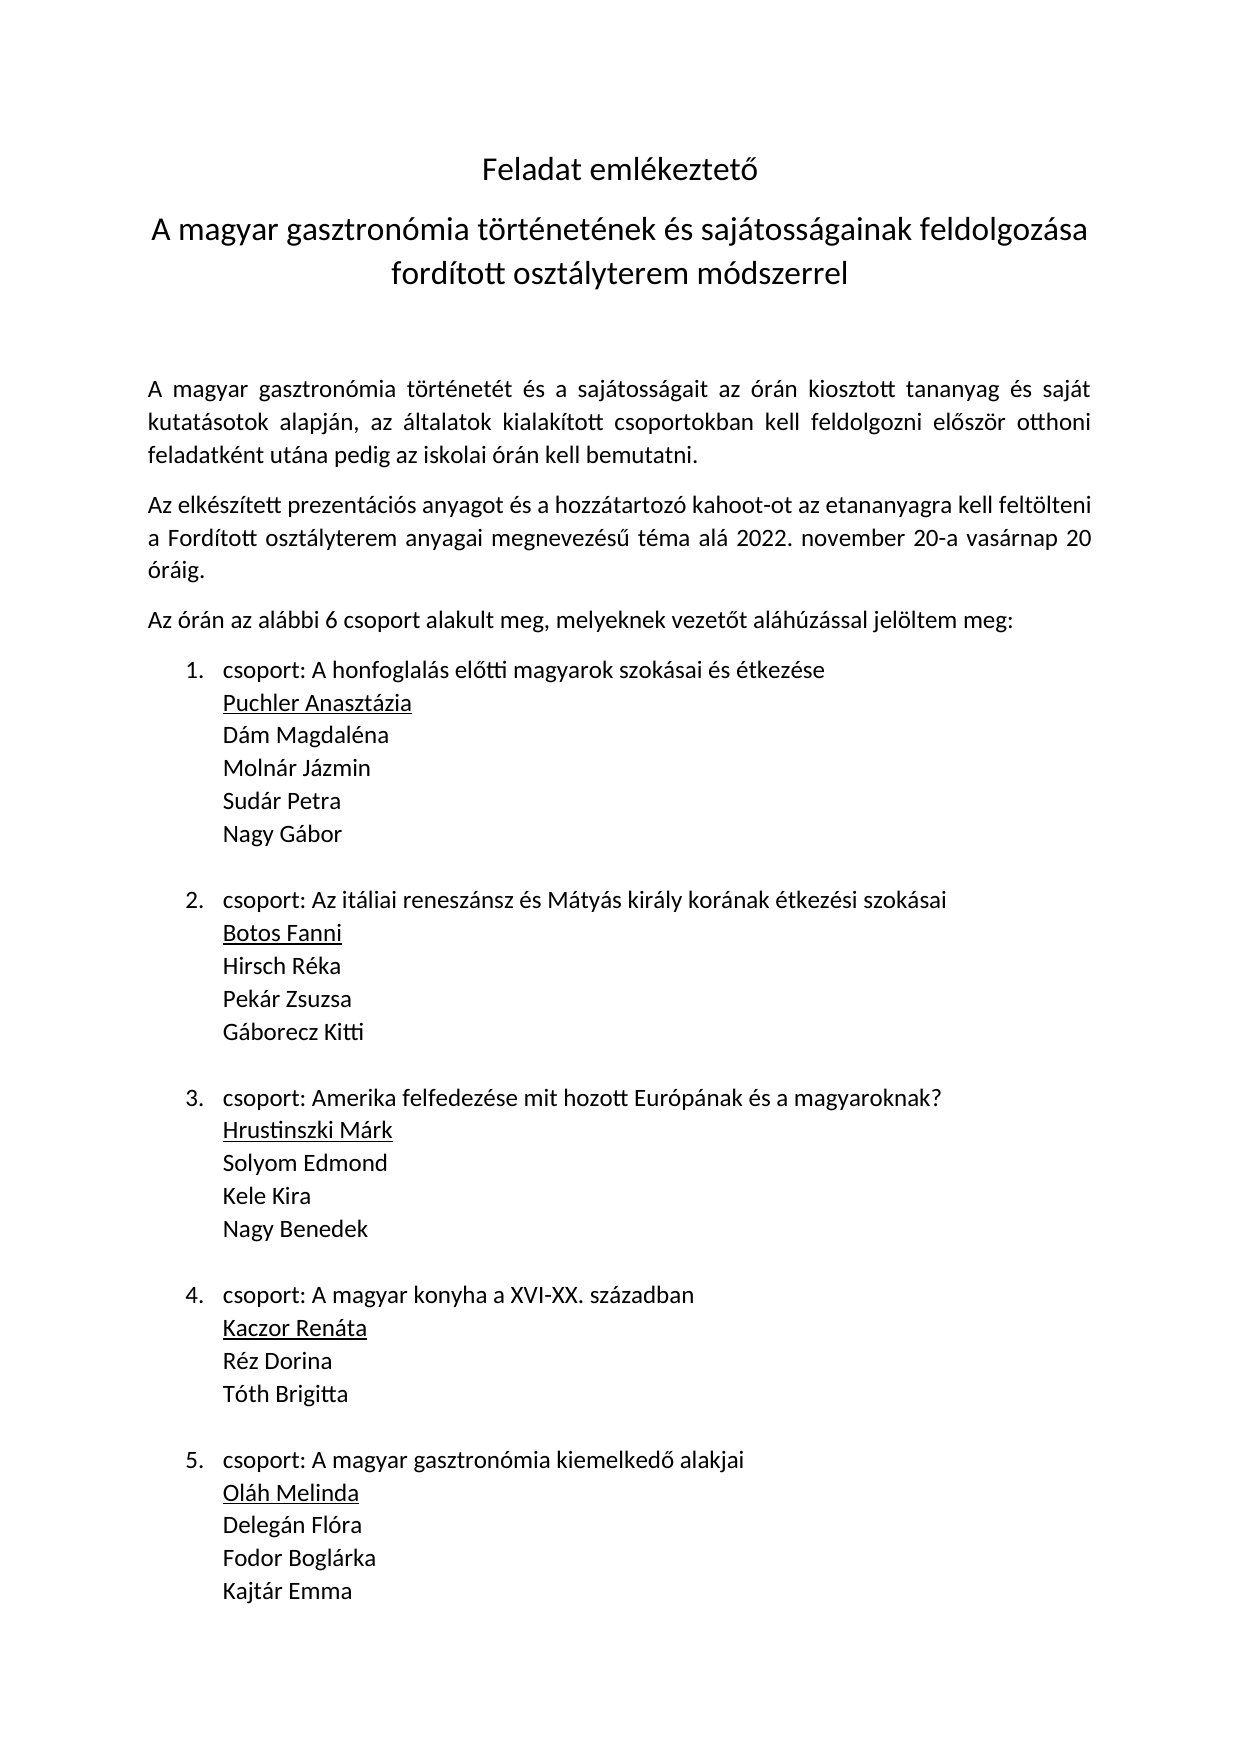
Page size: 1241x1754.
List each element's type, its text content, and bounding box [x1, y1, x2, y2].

list Nagy Benedek [223, 1213, 1093, 1244]
list Solyom Edmond [223, 1148, 1093, 1178]
list Sudár Petra [223, 786, 1093, 816]
text A magyar gasztronómia történetét és a sajátosságait az órán kiosztott tananyag és saját kutatásotok alapján, az általatok kialakított csoportokban kell feldolgozni először otthoni feladatként utána pedig az iskolai órán kell bemutatni. [148, 373, 1093, 470]
list Tóth Brigitta [223, 1378, 1093, 1408]
list Oláh Melinda [223, 1477, 1093, 1507]
text Feladat emlékeztető [148, 148, 1093, 188]
list Delegán Flóra [223, 1510, 1093, 1540]
list Puchler Anasztázia [223, 687, 1093, 717]
list csoport: A honfoglalás előtti magyarok szokásai és étkezése [185, 654, 1093, 684]
list Kaczor Renáta [223, 1312, 1093, 1343]
list Pekár Zsuzsa [223, 983, 1093, 1013]
list Fodor Boglárka [223, 1543, 1093, 1573]
list Hrustinszki Márk [223, 1115, 1093, 1145]
text A magyar gasztronómia történetének és sajátosságainak feldolgozása fordított osztályterem módszerrel [148, 208, 1093, 293]
list csoport: Az itáliai reneszánsz és Mátyás király korának étkezési szokásai [185, 884, 1093, 915]
text Az elkészített prezentációs anyagot és a hozzátartozó kahoot-ot az etananyagra kell feltölteni a Fordított osztályterem anyagai megnevezésű téma alá 2022. november 20-a vasárnap 20 óráig. [148, 489, 1093, 585]
list csoport: A magyar konyha a XVI-XX. században [185, 1279, 1093, 1310]
list Réz Dorina [223, 1345, 1093, 1376]
list Nagy Gábor [223, 818, 1093, 849]
list Botos Fanni [223, 917, 1093, 948]
list Hirsch Réka [223, 950, 1093, 981]
list csoport: Amerika felfedezése mit hozott Európának és a magyaroknak? [185, 1082, 1093, 1112]
list csoport: A magyar gasztronómia kiemelkedő alakjai [185, 1444, 1093, 1474]
list Kajtár Emma [223, 1576, 1093, 1606]
list Gáborecz Kitti [223, 1016, 1093, 1046]
list Dám Magdaléna [223, 720, 1093, 750]
text Az órán az alábbi 6 csoport alakult meg, melyeknek vezetőt aláhúzással jelöltem meg: [148, 604, 1093, 635]
list Kele Kira [223, 1181, 1093, 1211]
list Molnár Jázmin [223, 753, 1093, 783]
